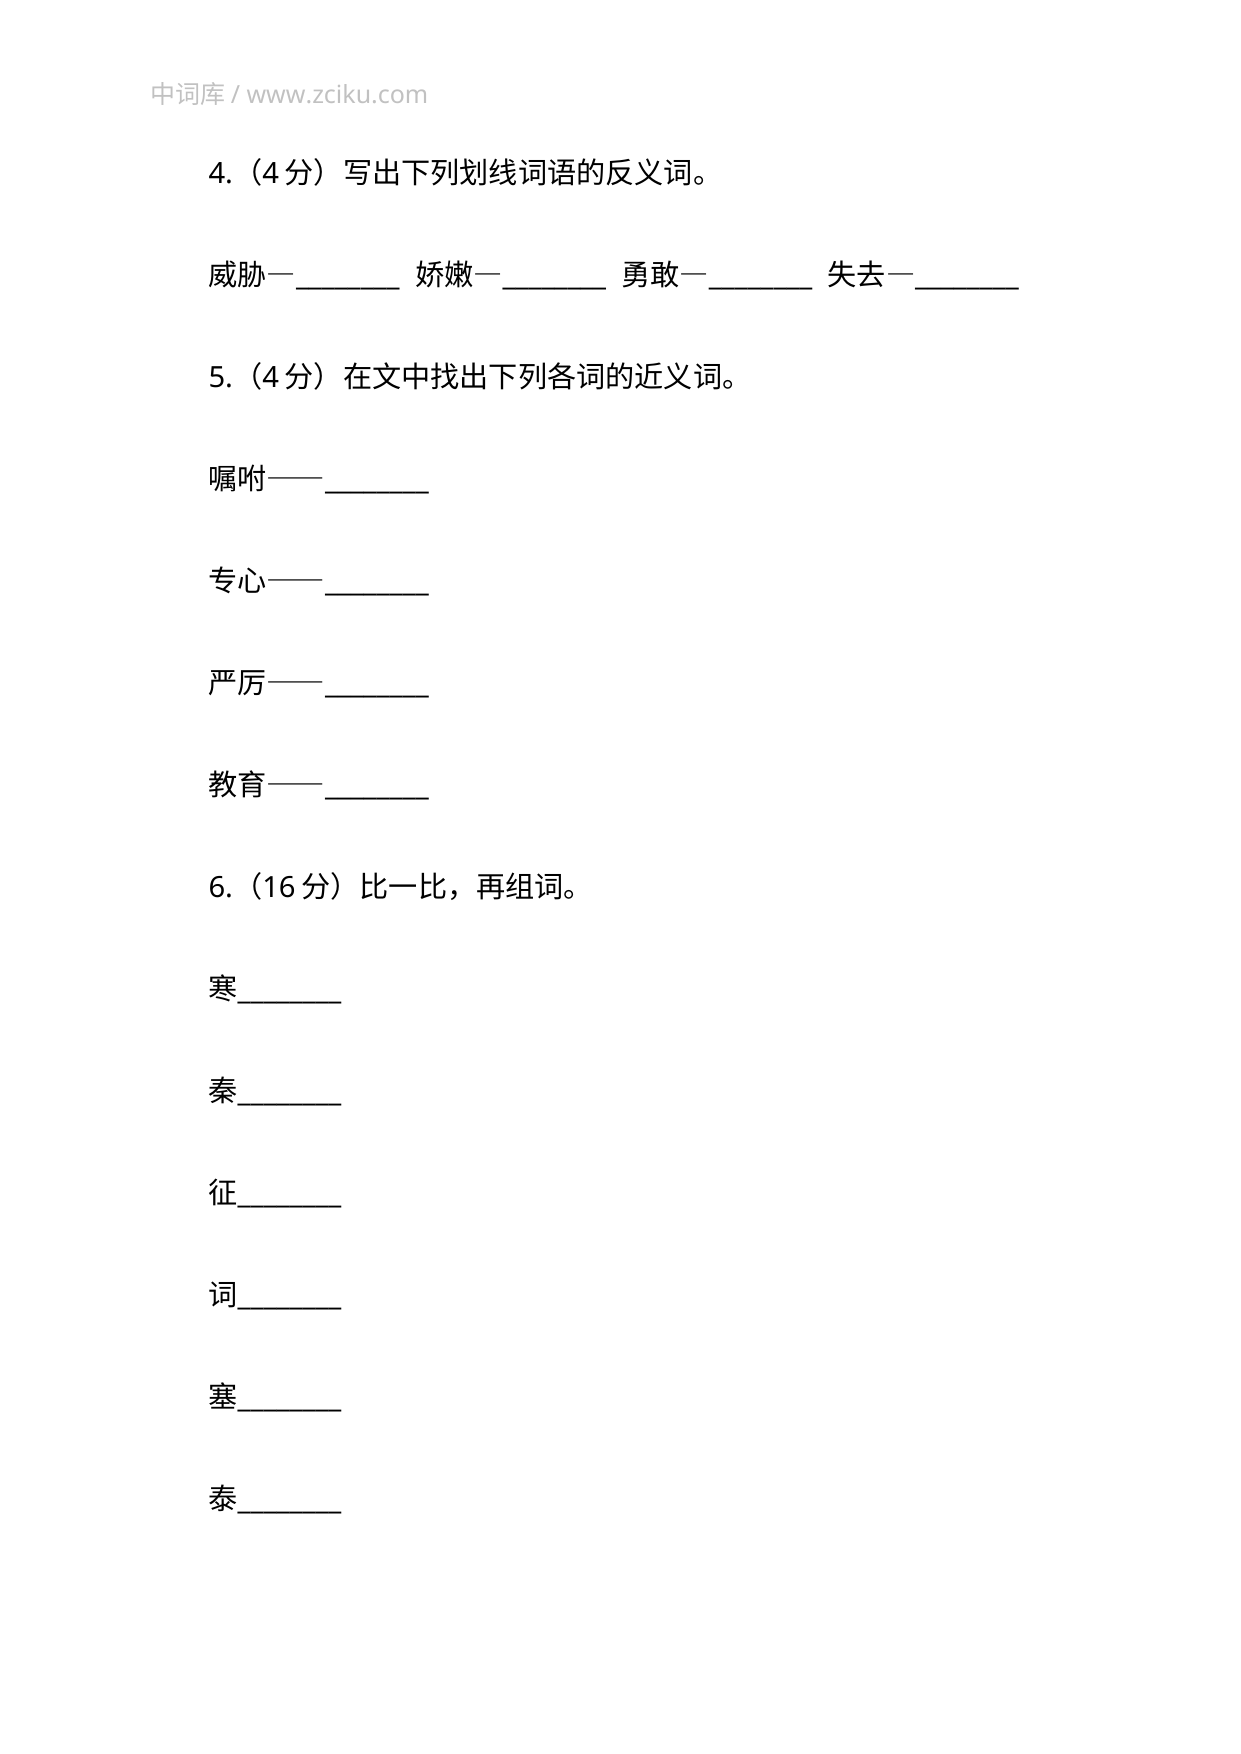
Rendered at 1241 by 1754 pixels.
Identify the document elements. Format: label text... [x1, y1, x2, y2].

text 嘱咐——________ [150, 456, 1090, 498]
text 征________ [150, 1170, 1090, 1212]
text 寒________ [150, 966, 1090, 1008]
text 严厉——________ [150, 660, 1090, 702]
text 5.（4分）在文中找出下列各词的近义词。 [150, 354, 1090, 396]
text 威胁—________ 娇嫩—________ 勇敢—________ 失去—________ [150, 252, 1090, 294]
text 泰________ [150, 1476, 1090, 1518]
text 塞________ [150, 1374, 1090, 1416]
text 词________ [150, 1272, 1090, 1314]
text 6.（16分）比一比，再组词。 [150, 864, 1090, 906]
text 教育——________ [150, 762, 1090, 804]
text 秦________ [150, 1068, 1090, 1110]
text 专心——________ [150, 558, 1090, 600]
text 4.（4分）写出下列划线词语的反义词。 [150, 150, 1090, 192]
